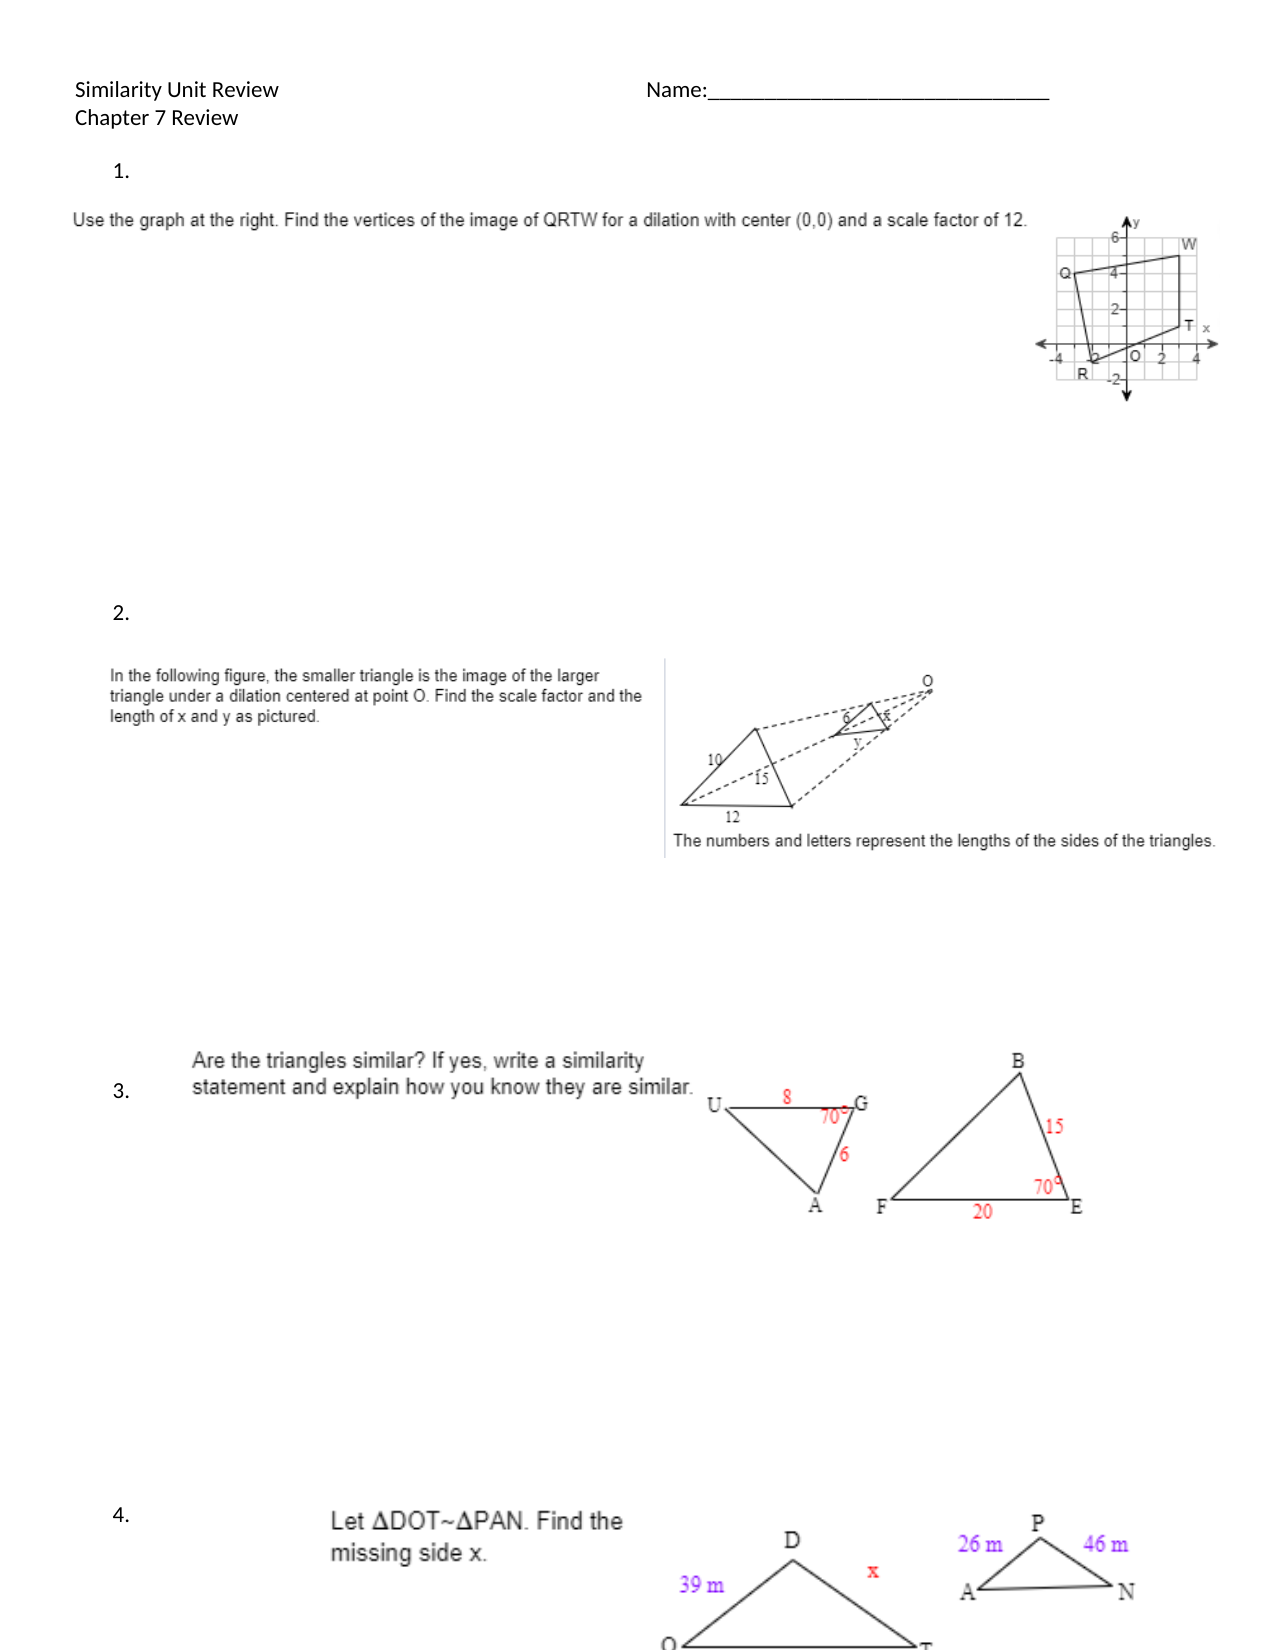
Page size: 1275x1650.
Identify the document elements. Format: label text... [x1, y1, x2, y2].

text Chapter 7 Review [75, 103, 1200, 131]
picture [173, 1037, 1094, 1232]
picture [307, 1491, 1156, 1650]
picture [55, 196, 1221, 411]
picture [95, 656, 1221, 858]
